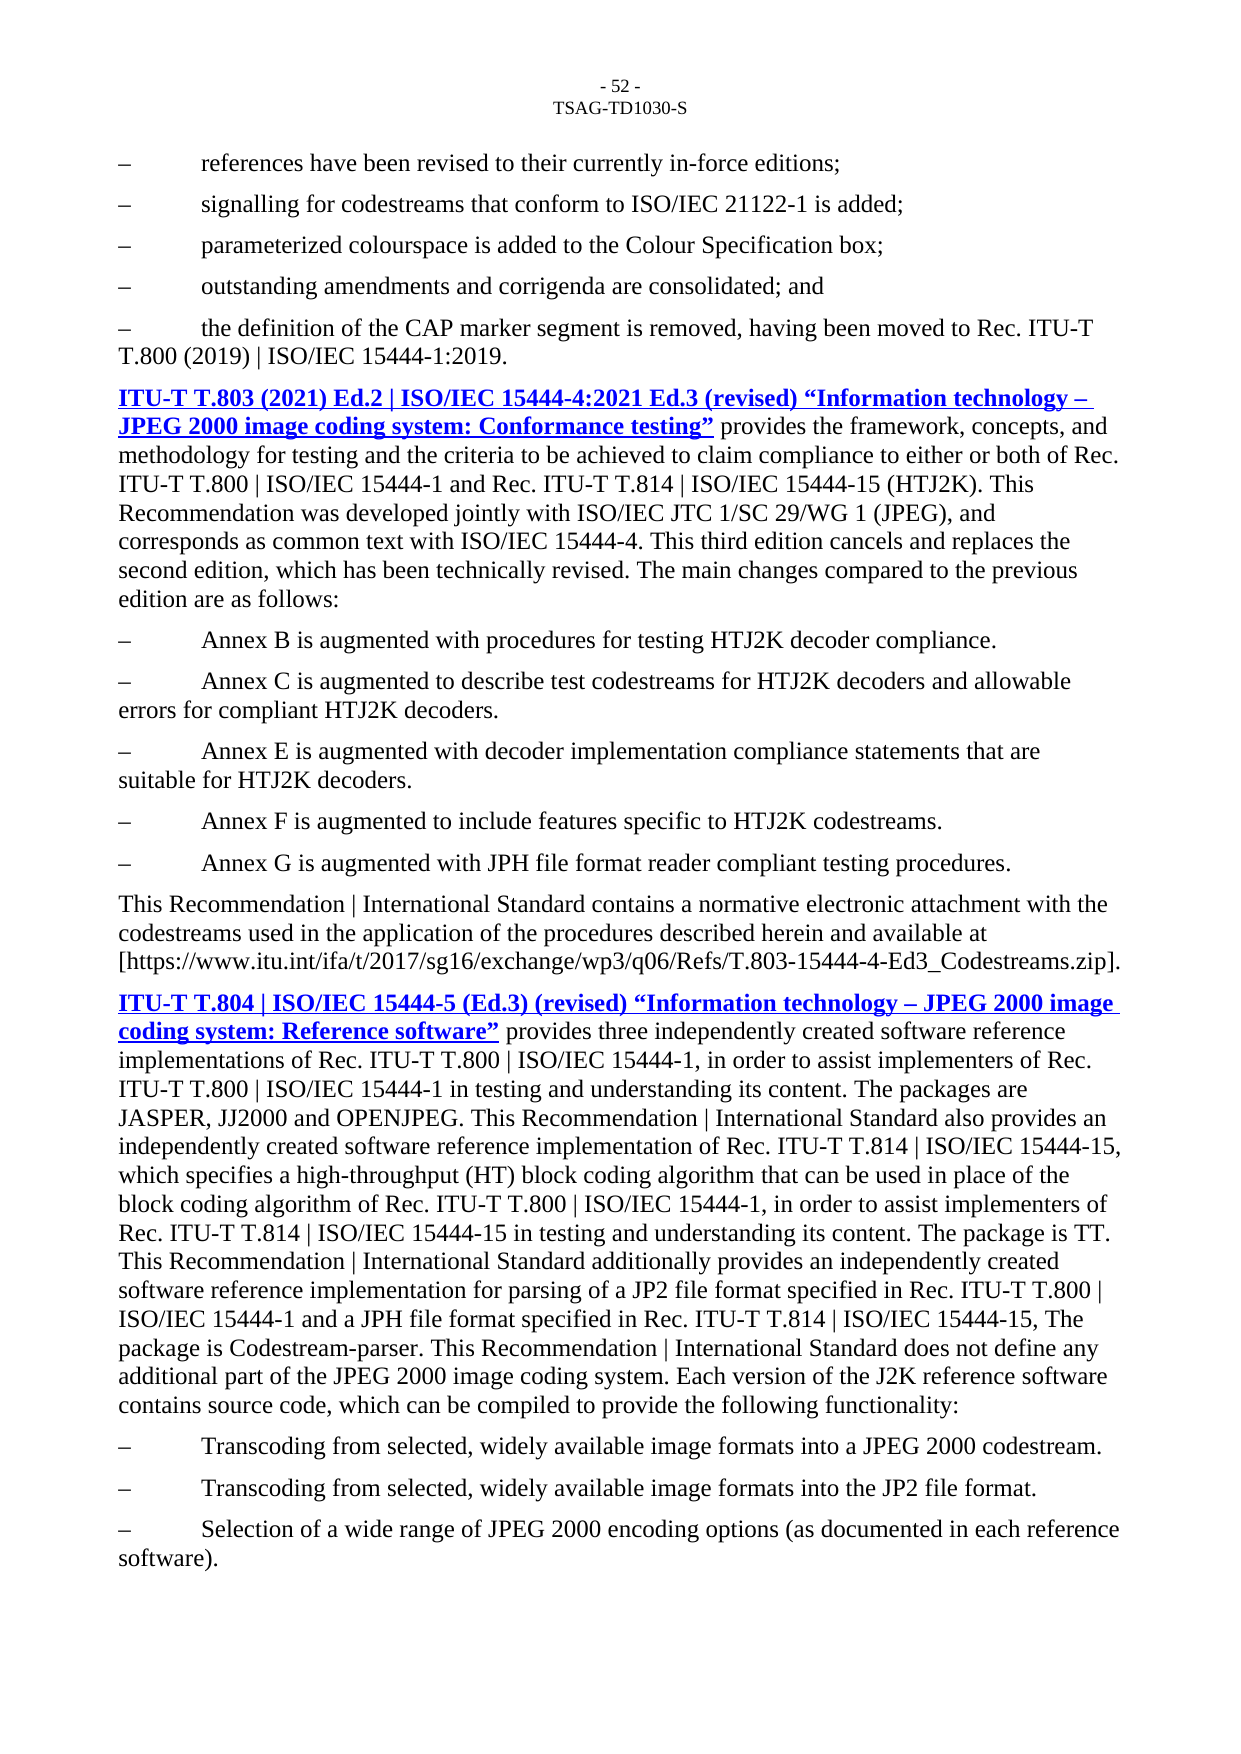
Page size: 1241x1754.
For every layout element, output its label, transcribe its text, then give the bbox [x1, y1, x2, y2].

text – Annex B is augmented with procedures for testing HTJ2K decoder compliance. [118, 625, 1122, 654]
text This Recommendation | International Standard contains a normative electronic attachment with the codestreams used in the application of the procedures described herein and available at [https://www.itu.int/ifa/t/2017/sg16/exchange/wp3/q06/Refs/T.803-15444-4-Ed3_Codestreams.zip]. [118, 889, 1122, 975]
text ITU-T T.804 | ISO/IEC 15444-5 (Ed.3) (revised) “Information technology – JPEG 2000 image coding system: Reference software” provides three independently created software reference implementations of Rec. ITU-T T.800 | ISO/IEC 15444-1, in order to assist implementers of Rec. ITU-T T.800 | ISO/IEC 15444-1 in testing and understanding its content. The packages are JASPER, JJ2000 and OPENJPEG. This Recommendation | International Standard also provides an independently created software reference implementation of Rec. ITU-T T.814 | ISO/IEC 15444-15, which specifies a high-throughput (HT) block coding algorithm that can be used in place of the block coding algorithm of Rec. ITU-T T.800 | ISO/IEC 15444-1, in order to assist implementers of Rec. ITU-T T.814 | ISO/IEC 15444-15 in testing and understanding its content. The package is TT. This Recommendation | International Standard additionally provides an independently created software reference implementation for parsing of a JP2 file format specified in Rec. ITU-T T.800 | ISO/IEC 15444-1 and a JPH file format specified in Rec. ITU-T T.814 | ISO/IEC 15444-15, The package is Codestream-parser. This Recommendation | International Standard does not define any additional part of the JPEG 2000 image coding system. Each version of the J2K reference software contains source code, which can be compiled to provide the following functionality: [118, 988, 1122, 1419]
text – parameterized colourspace is added to the Colour Specification box; [118, 230, 1122, 259]
text – Selection of a wide range of JPEG 2000 encoding options (as documented in each reference software). [118, 1514, 1122, 1571]
text – references have been revised to their currently in-force editions; [118, 148, 1122, 176]
text – the definition of the CAP marker segment is removed, having been moved to Rec. ITU-T T.800 (2019) | ISO/IEC 15444-1:2019. [118, 313, 1122, 370]
text – signalling for codestreams that conform to ISO/IEC 21122-1 is added; [118, 189, 1122, 218]
text – Annex F is augmented to include features specific to HTJ2K codestreams. [118, 806, 1122, 835]
text – Transcoding from selected, widely available image formats into a JPEG 2000 codestream. [118, 1431, 1122, 1460]
text – outstanding amendments and corrigenda are consolidated; and [118, 271, 1122, 300]
text – Annex E is augmented with decoder implementation compliance statements that are suitable for HTJ2K decoders. [118, 736, 1122, 794]
text – Transcoding from selected, widely available image formats into the JP2 file format. [118, 1473, 1122, 1501]
text ITU-T T.803 (2021) Ed.2 | ISO/IEC 15444-4:2021 Ed.3 (revised) “Information technology – JPEG 2000 image coding system: Conformance testing” provides the framework, concepts, and methodology for testing and the criteria to be achieved to claim compliance to either or both of Rec. ITU-T T.800 | ISO/IEC 15444-1 and Rec. ITU-T T.814 | ISO/IEC 15444-15 (HTJ2K). This Recommendation was developed jointly with ISO/IEC JTC 1/SC 29/WG 1 (JPEG), and corresponds as common text with ISO/IEC 15444-4. This third edition cancels and replaces the second edition, which has been technically revised. The main changes compared to the previous edition are as follows: [118, 383, 1122, 613]
text – Annex C is augmented to describe test codestreams for HTJ2K decoders and allowable errors for compliant HTJ2K decoders. [118, 666, 1122, 724]
text – Annex G is augmented with JPH file format reader compliant testing procedures. [118, 848, 1122, 876]
